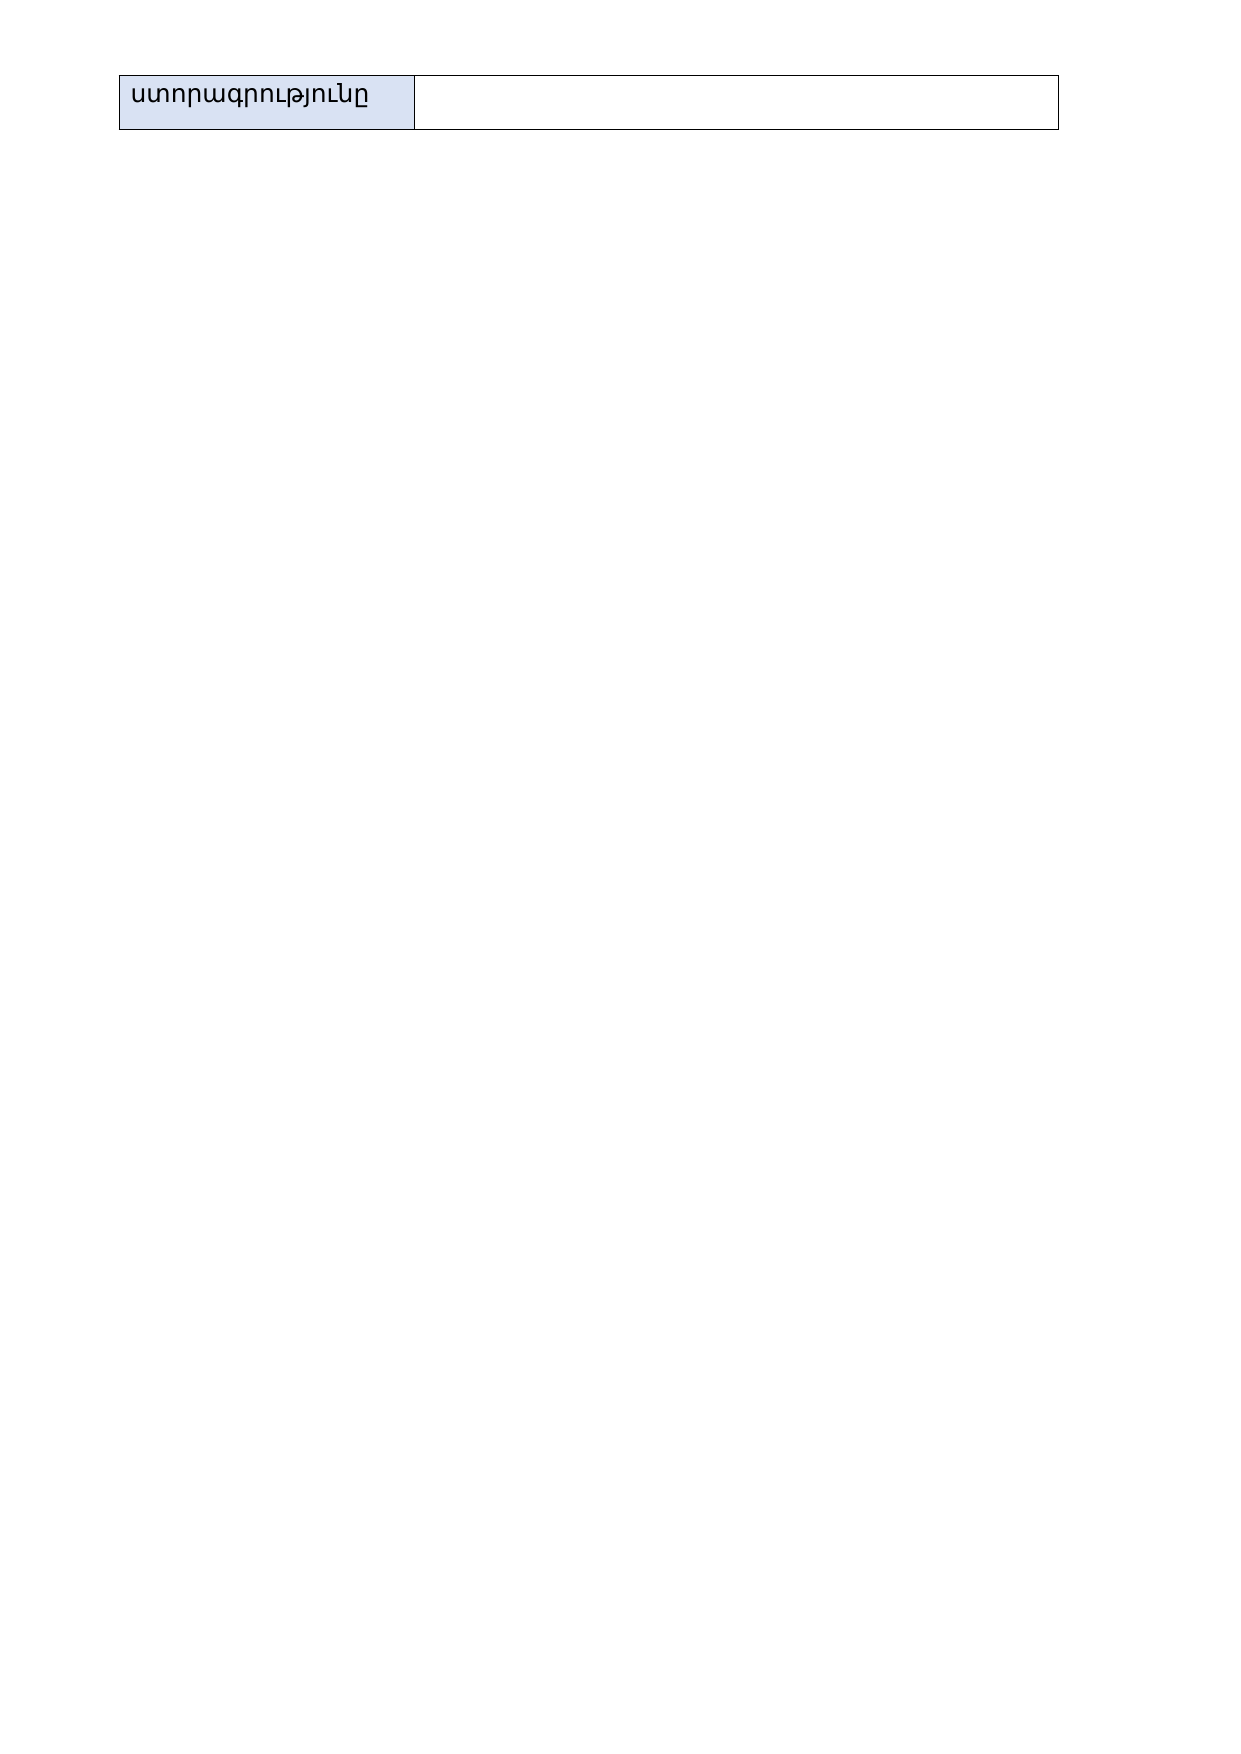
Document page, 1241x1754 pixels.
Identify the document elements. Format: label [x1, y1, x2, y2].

table_cell [415, 76, 1058, 129]
table_cell [120, 76, 414, 129]
